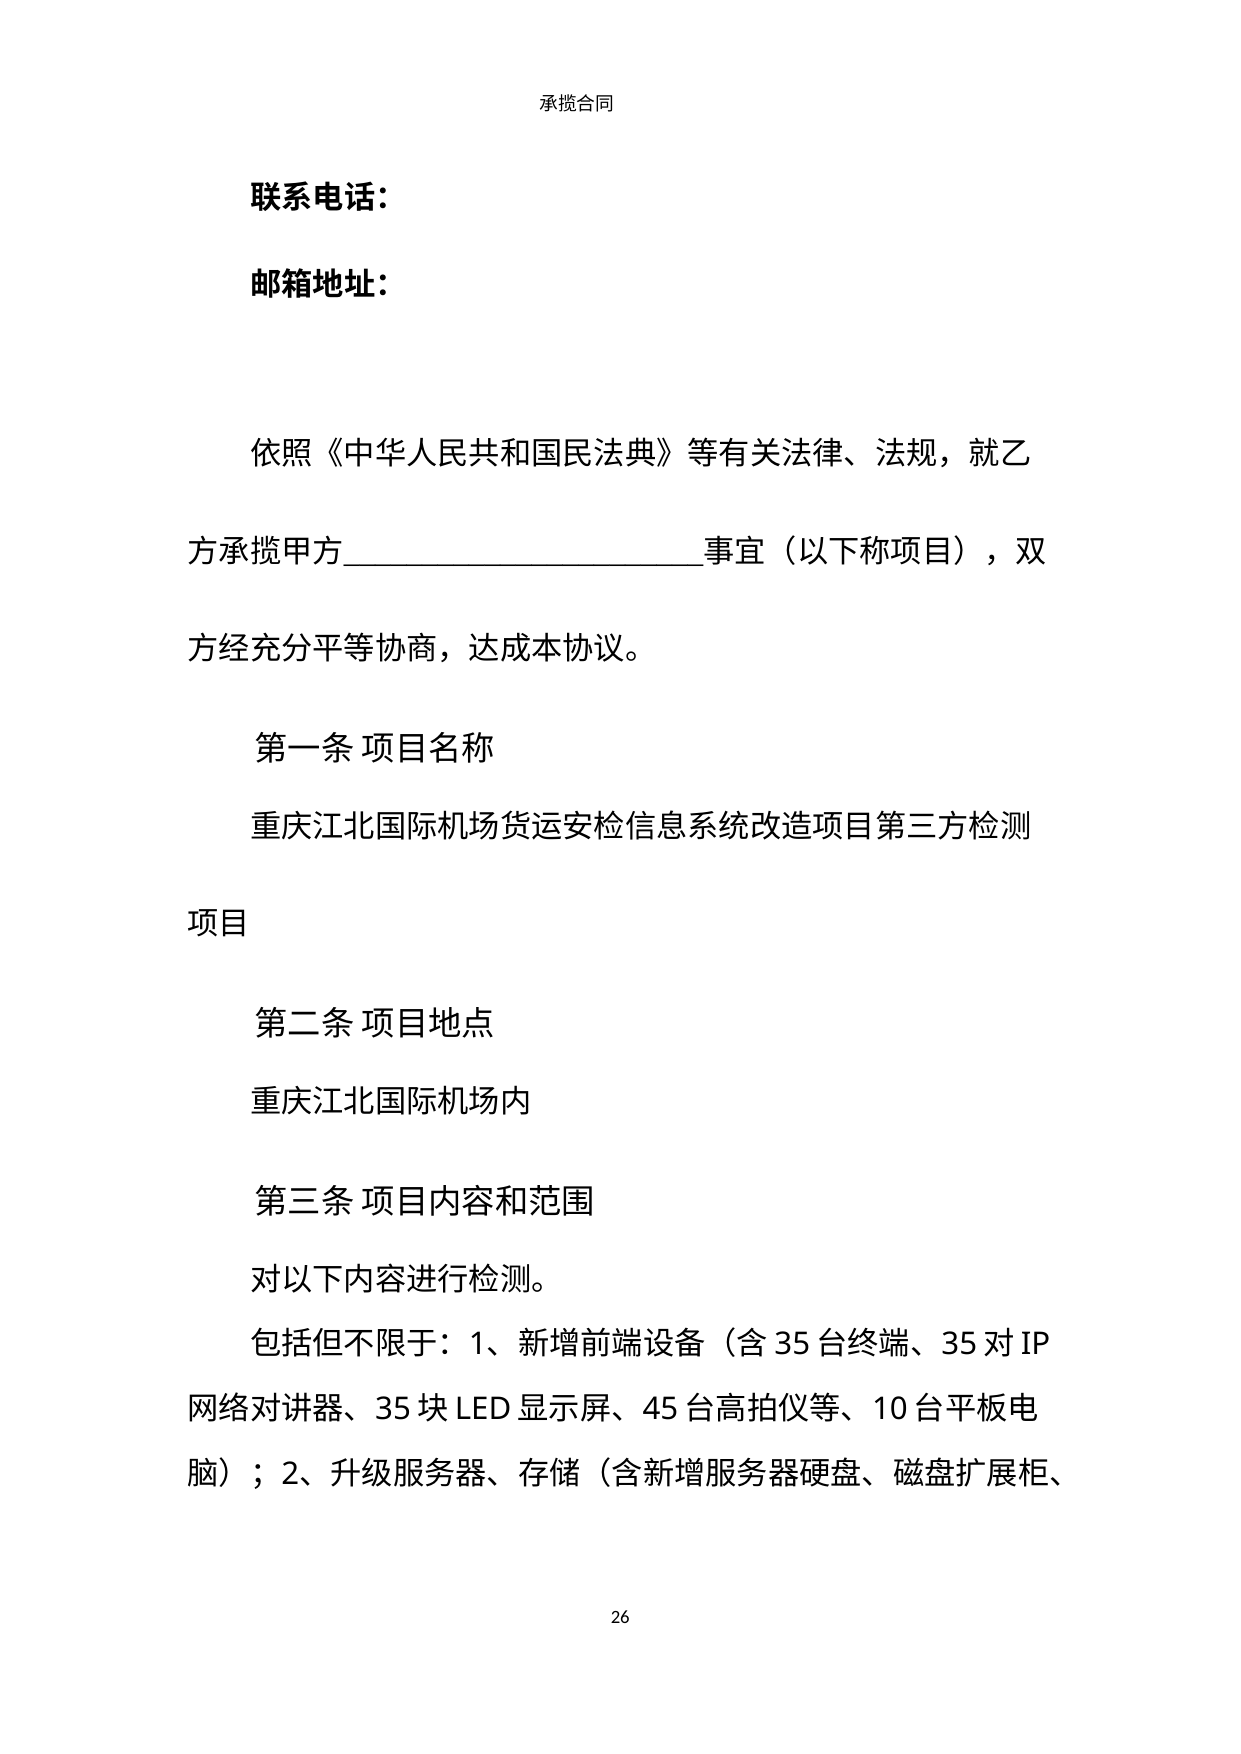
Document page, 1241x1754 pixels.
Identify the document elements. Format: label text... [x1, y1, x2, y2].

text 邮箱地址： [187, 249, 1053, 314]
text 重庆江北国际机场内 [187, 1066, 1053, 1131]
text 对以下内容进行检测。 [187, 1244, 1053, 1309]
subtitle 第三条 项目内容和范围 [187, 1166, 1053, 1231]
text 联系电话： [187, 162, 1053, 227]
text 依照《中华人民共和国民法典》等有关法律、法规，就乙方承揽甲方_______________________事宜（以下称项目），双方经充分平等协商，达成本协议。 [187, 418, 1053, 678]
subtitle 第一条 项目名称 [187, 713, 1053, 778]
subtitle 第二条 项目地点 [187, 989, 1053, 1054]
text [187, 1309, 1053, 1504]
text 重庆江北国际机场货运安检信息系统改造项目第三方检测项目 [187, 791, 1053, 953]
